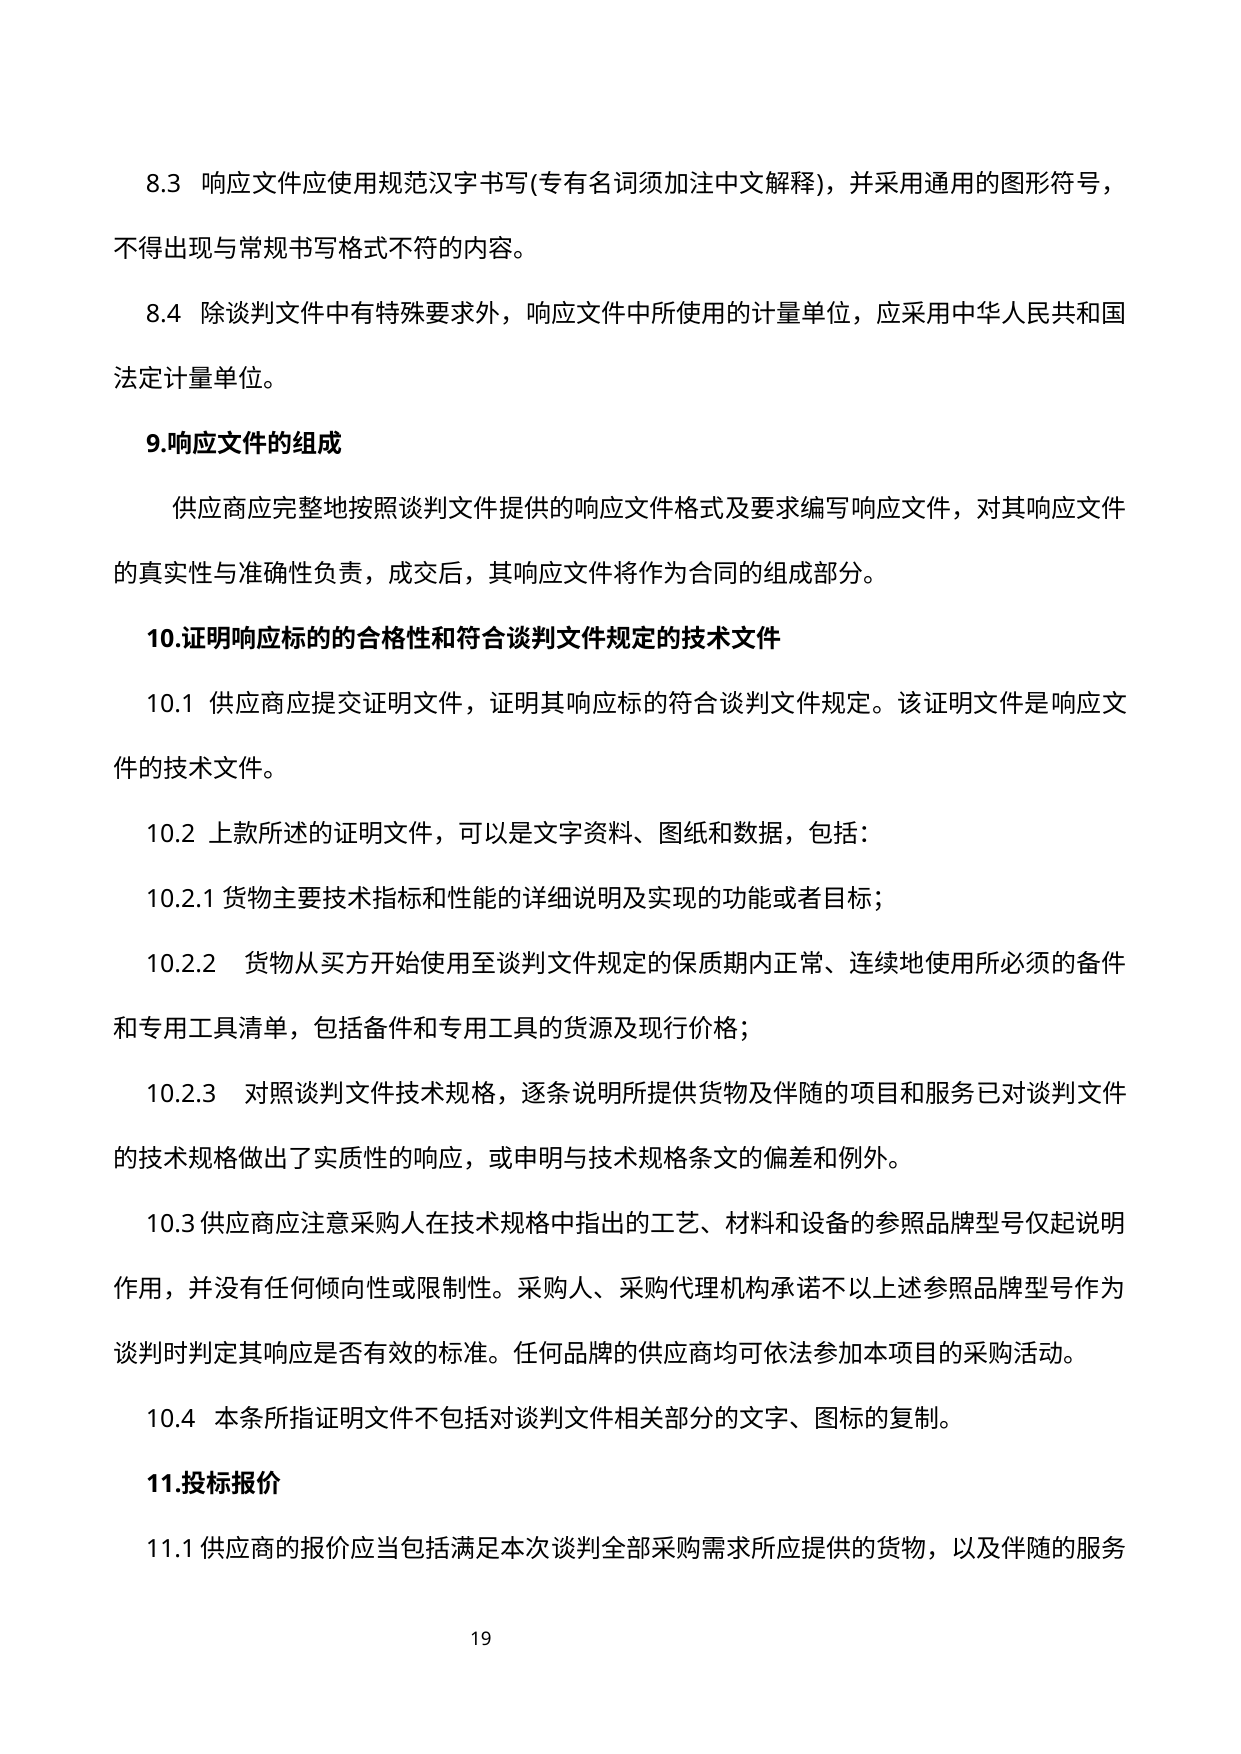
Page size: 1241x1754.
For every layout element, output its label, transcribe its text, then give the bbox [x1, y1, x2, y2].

subtitle 9.响应文件的组成 [113, 409, 1127, 474]
text 8.4 除谈判文件中有特殊要求外，响应文件中所使用的计量单位，应采用中华人民共和国法定计量单位。 [113, 279, 1127, 409]
text 供应商应完整地按照谈判文件提供的响应文件格式及要求编写响应文件，对其响应文件的真实性与准确性负责，成交后，其响应文件将作为合同的组成部分。 [113, 474, 1127, 604]
subtitle 11.投标报价 [113, 1449, 1127, 1514]
text 10.2.3 对照谈判文件技术规格，逐条说明所提供货物及伴随的项目和服务已对谈判文件的技术规格做出了实质性的响应，或申明与技术规格条文的偏差和例外。 [113, 1059, 1127, 1189]
subtitle 10.证明响应标的的合格性和符合谈判文件规定的技术文件 [113, 604, 1127, 669]
subtitle 8.3 响应文件应使用规范汉字书写(专有名词须加注中文解释)，并采用通用的图形符号，不得出现与常规书写格式不符的内容。 [113, 149, 1127, 279]
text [113, 1514, 1127, 1579]
text 10.2.1 货物主要技术指标和性能的详细说明及实现的功能或者目标； [113, 864, 1127, 929]
text 10.3 供应商应注意采购人在技术规格中指出的工艺、材料和设备的参照品牌型号仅起说明作用，并没有任何倾向性或限制性。采购人、采购代理机构承诺不以上述参照品牌型号作为谈判时判定其响应是否有效的标准。任何品牌的供应商均可依法参加本项目的采购活动。 [113, 1189, 1127, 1384]
text 10.2.2 货物从买方开始使用至谈判文件规定的保质期内正常、连续地使用所必须的备件和专用工具清单，包括备件和专用工具的货源及现行价格； [113, 929, 1127, 1059]
text 10.2 上款所述的证明文件，可以是文字资料、图纸和数据，包括： [113, 799, 1127, 864]
text 10.4 本条所指证明文件不包括对谈判文件相关部分的文字、图标的复制。 [113, 1384, 1127, 1449]
text 10.1 供应商应提交证明文件，证明其响应标的符合谈判文件规定。该证明文件是响应文件的技术文件。 [113, 669, 1127, 799]
